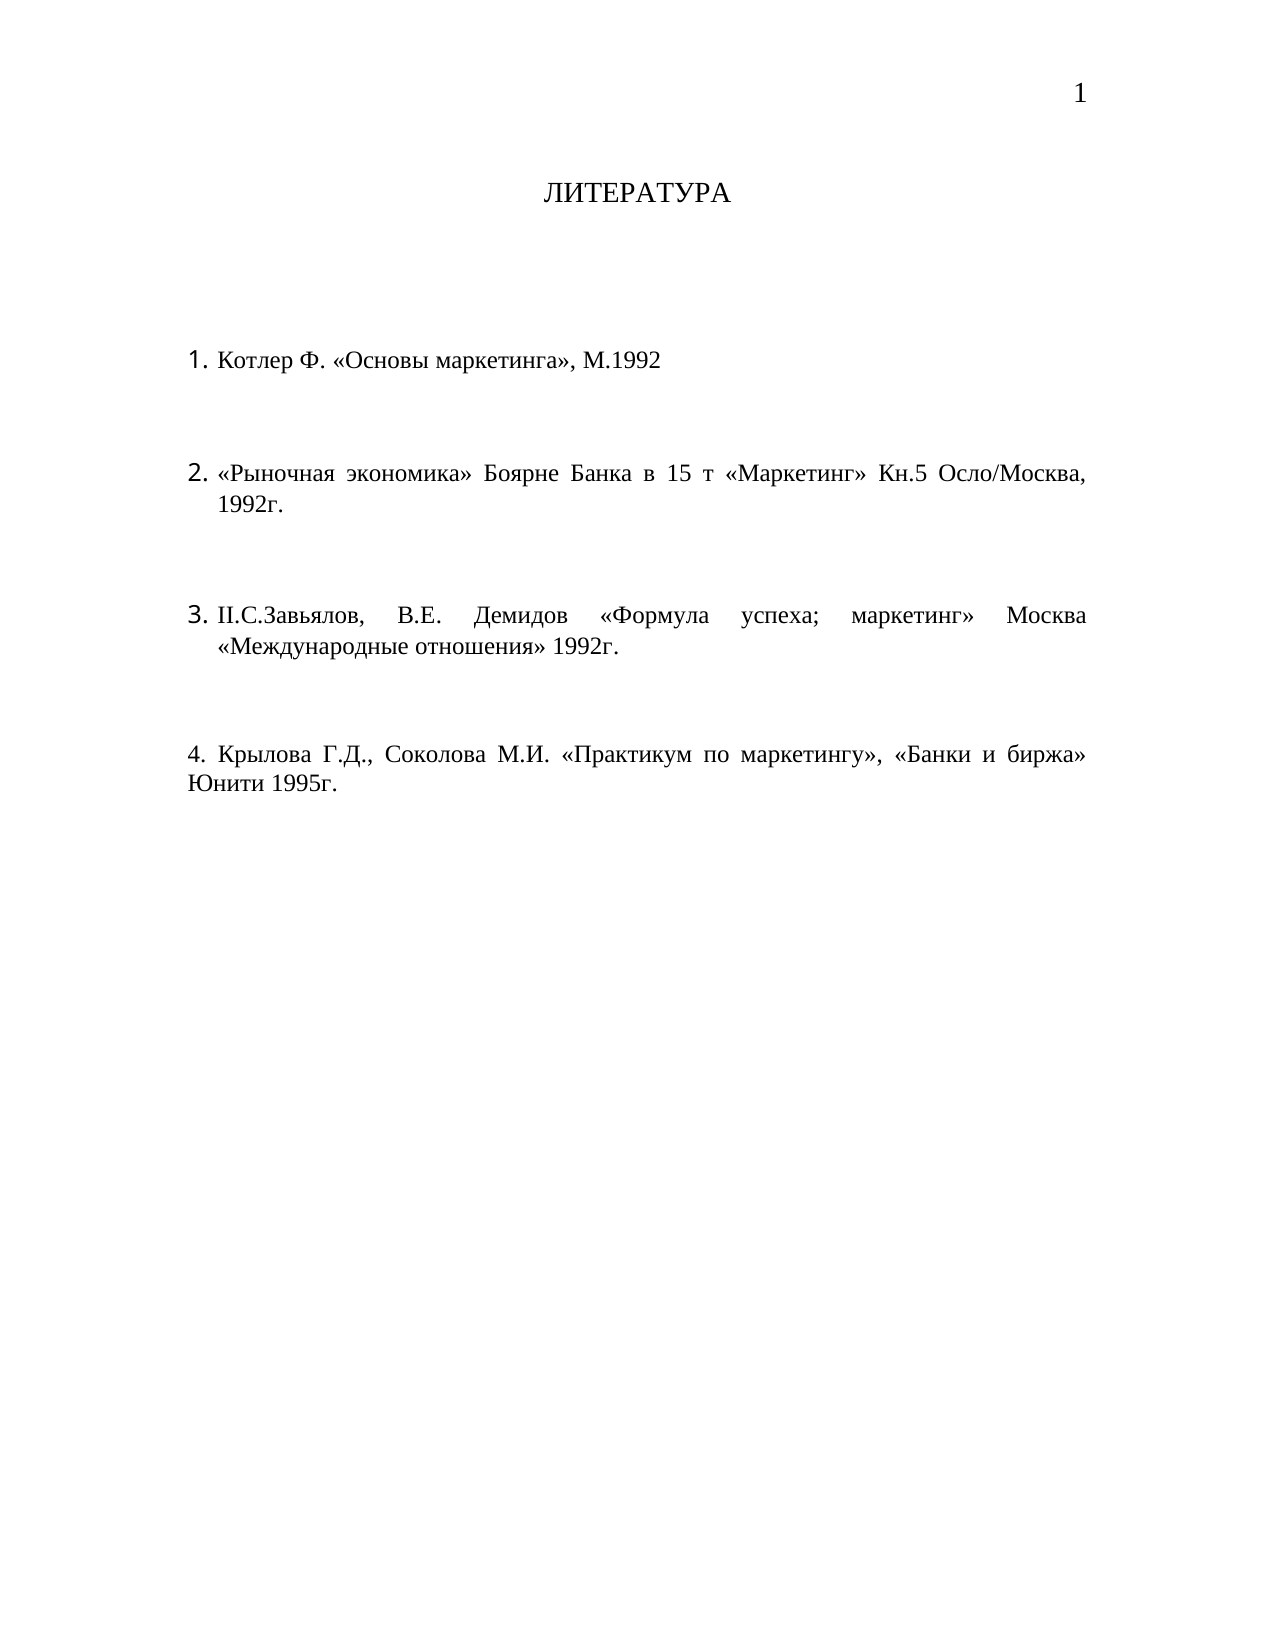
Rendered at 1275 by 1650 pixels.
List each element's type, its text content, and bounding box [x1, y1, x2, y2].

list II.С.Завьялов, В.Е. Демидов «Формула успеха; маркетинг» Москва «Международные отношения» 1992г. [187, 597, 1087, 660]
list Котлер Ф. «Основы маркетинга», М.1992 [187, 342, 1087, 376]
text 4. Крылова Г.Д., Соколова М.И. «Практикум по маркетингу», «Банки и биржа» Юнити 1995г. [187, 739, 1087, 797]
list «Рыночная экономика» Боярне Банка в 15 т «Маркетинг» Кн.5 Осло/Москва, 1992г. [187, 455, 1087, 518]
text ЛИТЕРАТУРА [187, 175, 1087, 208]
